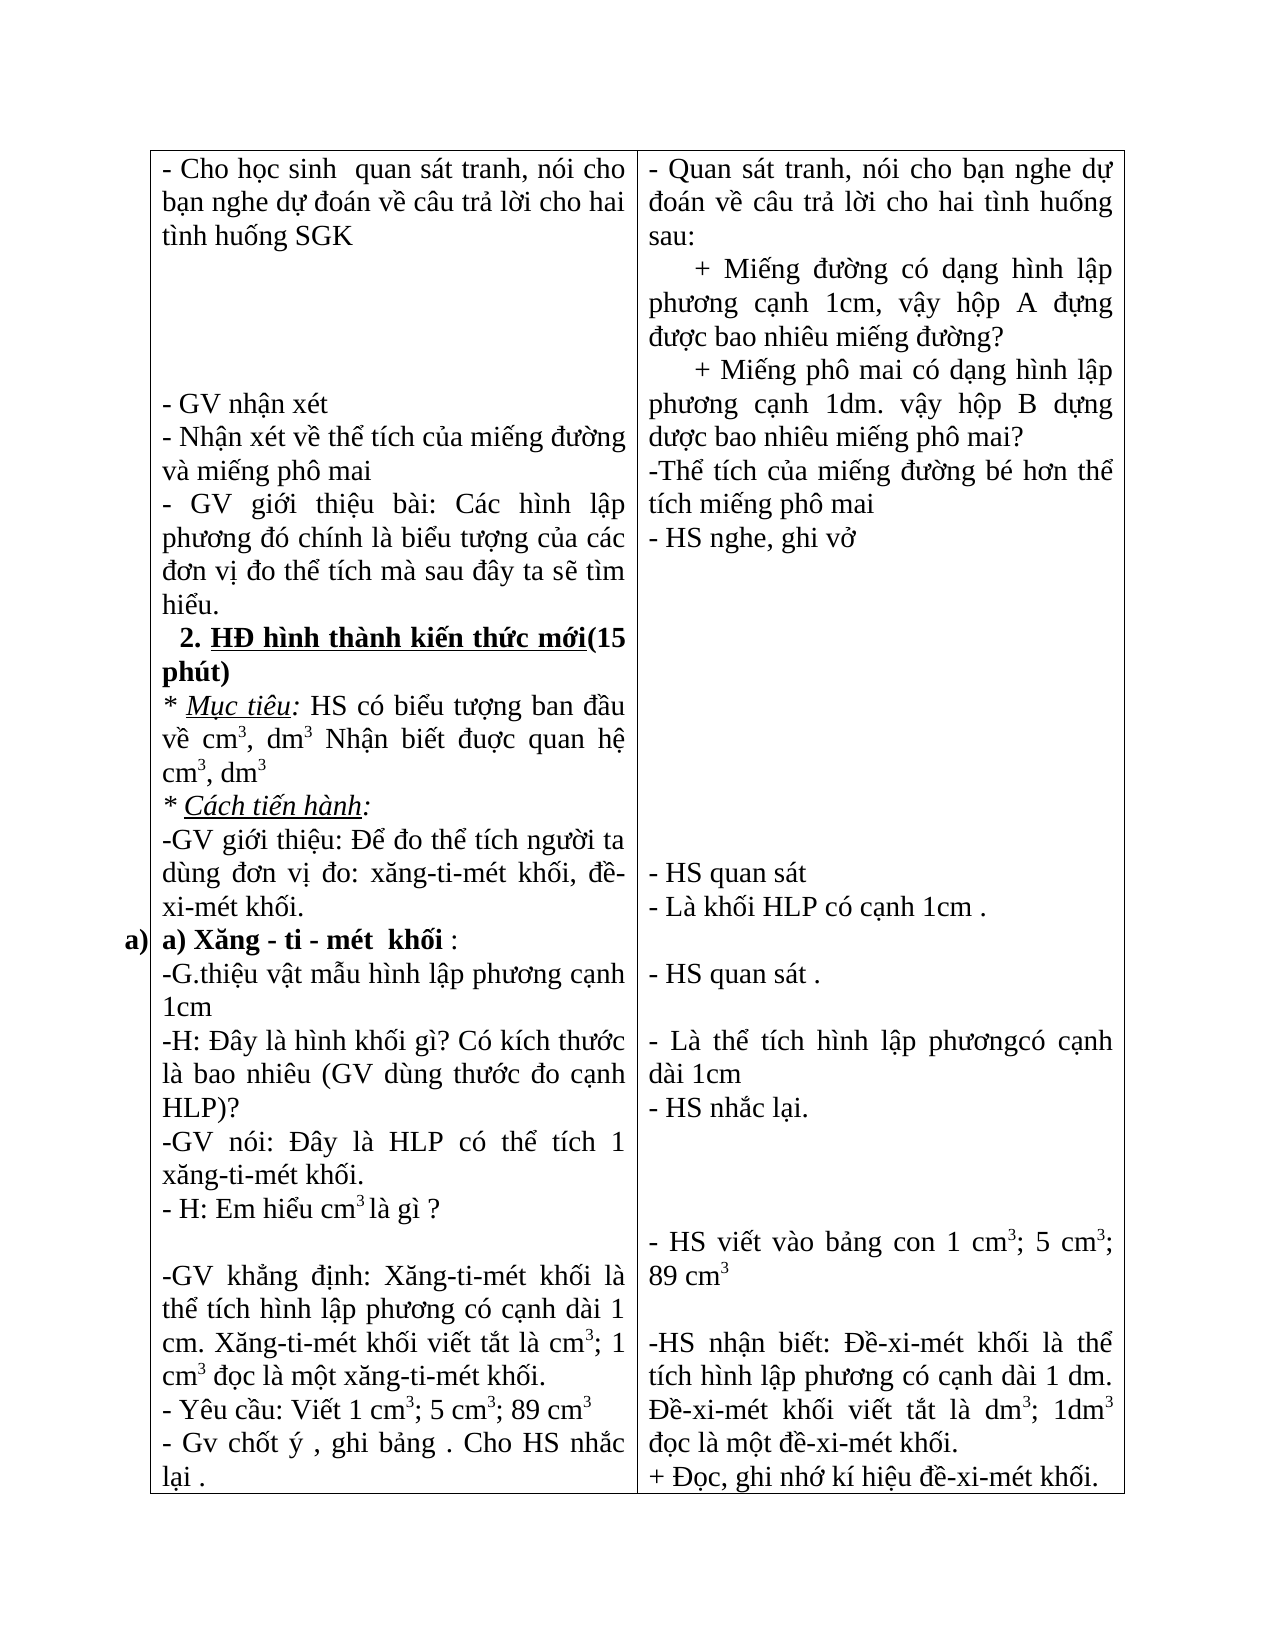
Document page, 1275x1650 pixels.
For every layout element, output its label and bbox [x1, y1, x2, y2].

table_cell [638, 151, 1124, 1493]
table_cell [151, 151, 637, 1493]
